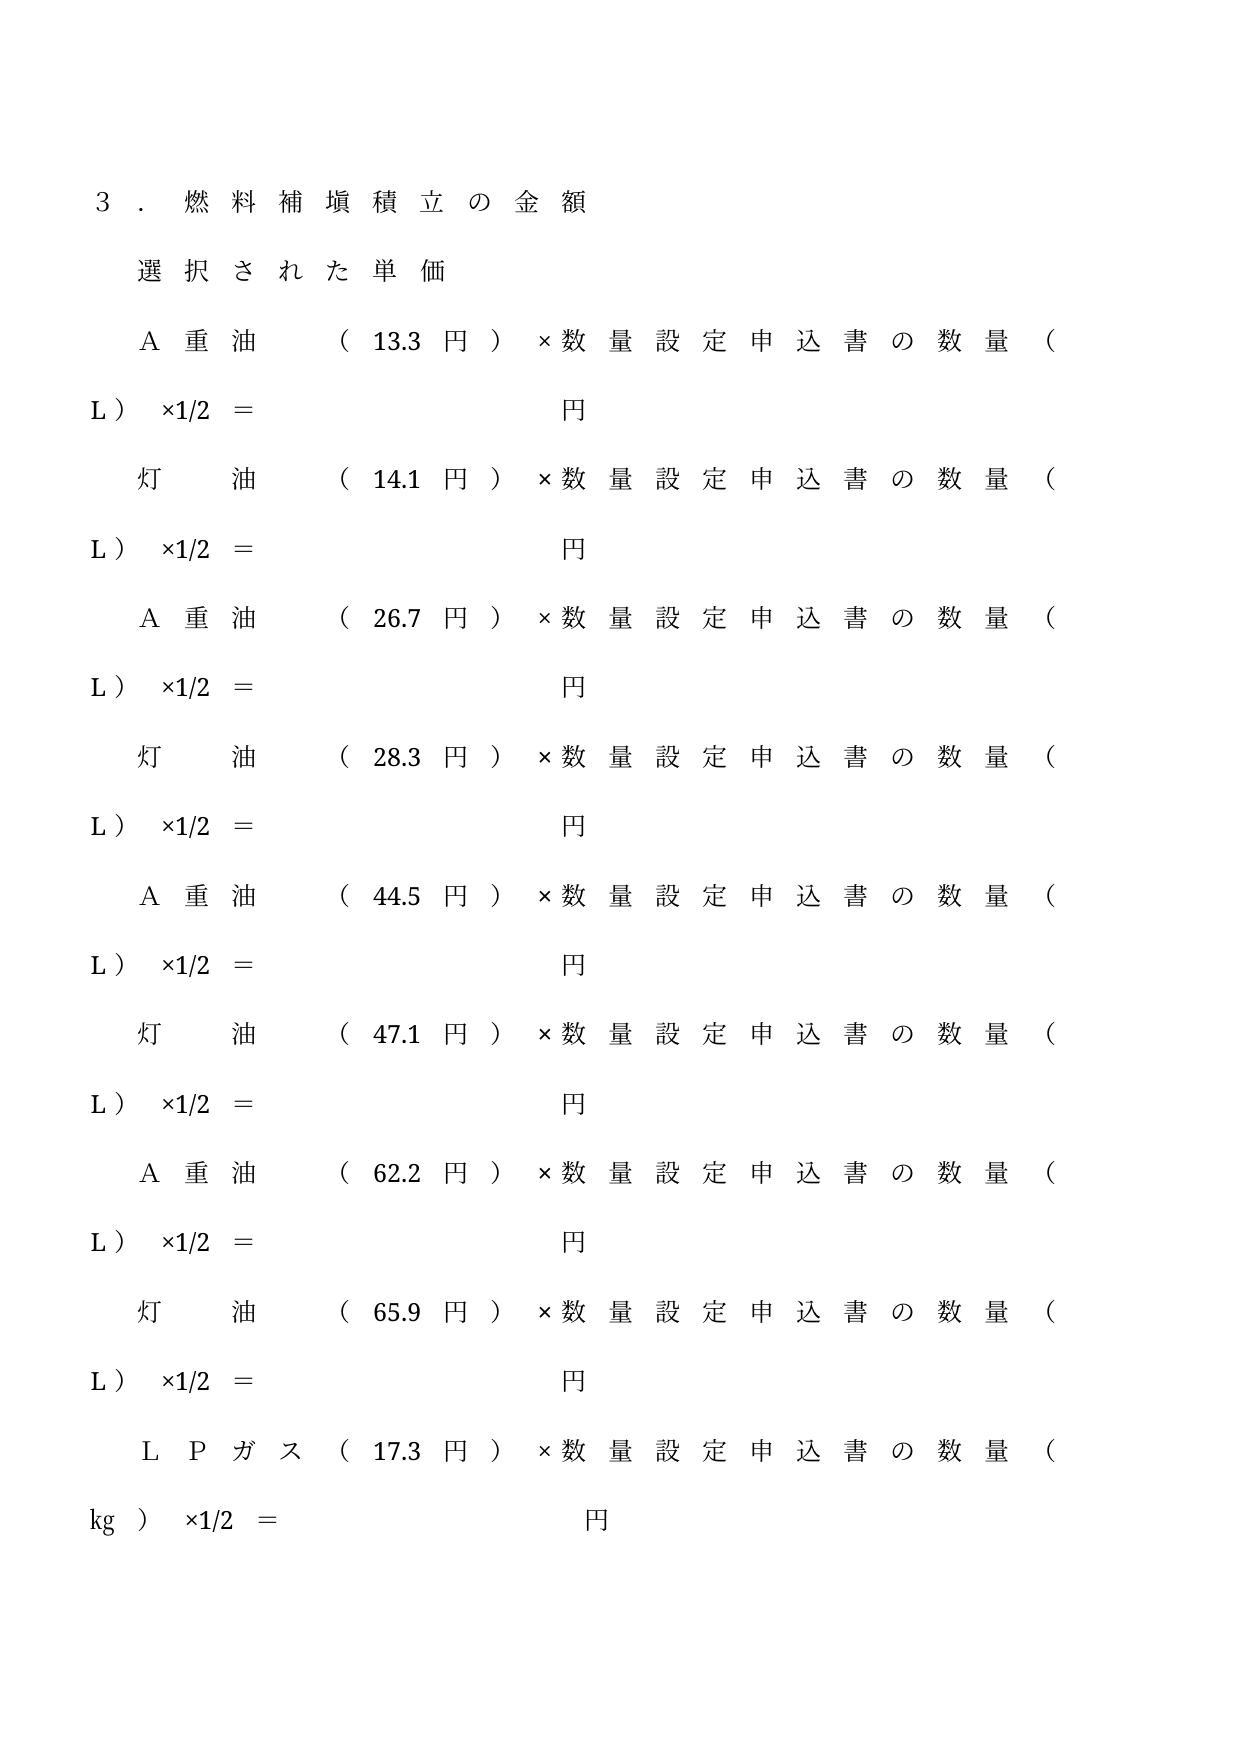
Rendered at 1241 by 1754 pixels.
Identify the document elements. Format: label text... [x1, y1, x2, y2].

text Ａ重油 （44.5円）×数量設定申込書の数量（ L）×1/2＝ 円 [90, 859, 1150, 998]
text 灯 油 （65.9円）×数量設定申込書の数量（ L）×1/2＝ 円 [90, 1276, 1150, 1414]
text ＬＰガス（17.3円）×数量設定申込書の数量（ ㎏）×1/2＝ 円 [90, 1414, 1150, 1553]
text 灯 油 （47.1円）×数量設定申込書の数量（ L）×1/2＝ 円 [90, 998, 1150, 1137]
text ３．燃料補塡積立の金額 [90, 166, 1150, 235]
text 灯 油 （28.3円）×数量設定申込書の数量（ L）×1/2＝ 円 [90, 721, 1150, 859]
text Ａ重油 （62.2円）×数量設定申込書の数量（ L）×1/2＝ 円 [90, 1137, 1150, 1276]
text 灯 油 （14.1円）×数量設定申込書の数量（ L）×1/2＝ 円 [90, 443, 1150, 582]
text Ａ重油 （26.7円）×数量設定申込書の数量（ L）×1/2＝ 円 [90, 582, 1150, 721]
text 選択された単価 [90, 235, 1150, 304]
text Ａ重油 （13.3円）×数量設定申込書の数量（ L）×1/2＝ 円 [90, 304, 1150, 443]
